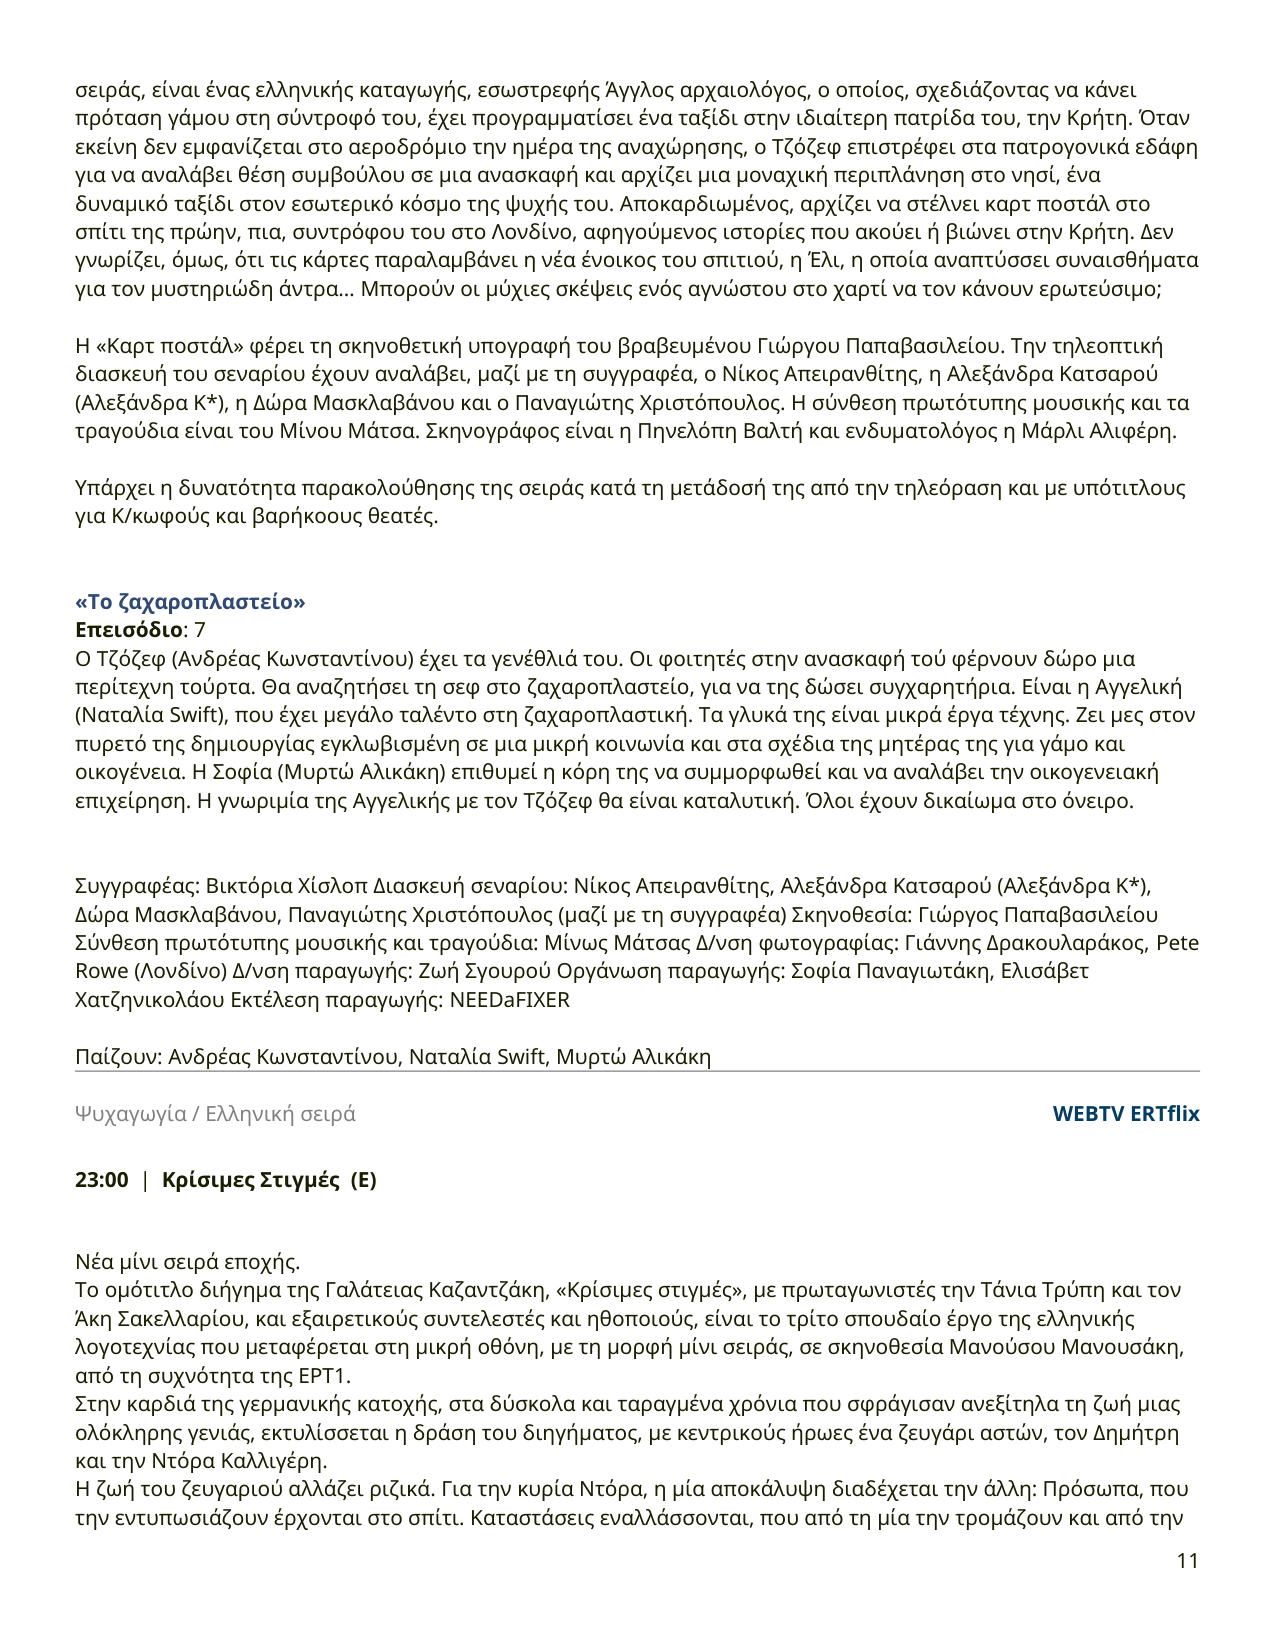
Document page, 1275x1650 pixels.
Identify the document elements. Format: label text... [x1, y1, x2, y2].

text «Το ζαχαροπλαστείο» Eπεισόδιο: 7 [75, 530, 1200, 644]
table_header WEBTV ERTflix [638, 1099, 1200, 1127]
table_header Ψυχαγωγία / Ελληνική σειρά [75, 1099, 637, 1127]
text Ο Τζόζεφ (Ανδρέας Κωνσταντίνου) έχει τα γενέθλιά του. Οι φοιτητές στην ανασκαφή τού φέρνουν δώρο μια περίτεχνη τούρτα. Θα αναζητήσει τη σεφ στο ζαχαροπλαστείο, για να της δώσει συγχαρητήρια. Είναι η Αγγελική (Ναταλία Swift), που έχει μεγάλο ταλέντο στη ζαχαροπλαστική. Τα γλυκά της είναι μικρά έργα τέχνης. Ζει μες στον πυρετό της δημιουργίας εγκλωβισμένη σε μια μικρή κοινωνία και στα σχέδια της μητέρας της για γάμο και οικογένεια. Η Σοφία (Μυρτώ Αλικάκη) επιθυμεί η κόρη της να συμμορφωθεί και να αναλάβει την οικογενειακή επιχείρηση. Η γνωριμία της Αγγελικής με τον Τζόζεφ θα είναι καταλυτική. Όλοι έχουν δικαίωμα στο όνειρο. [75, 644, 1200, 814]
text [75, 75, 1200, 530]
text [75, 1247, 1200, 1531]
text Συγγραφέας: Βικτόρια Χίσλοπ Διασκευή σεναρίου: Νίκος Απειρανθίτης, Αλεξάνδρα Κατσαρού (Αλεξάνδρα Κ*), Δώρα Μασκλαβάνου, Παναγιώτης Χριστόπουλος (μαζί με τη συγγραφέα) Σκηνοθεσία: Γιώργος Παπαβασιλείου Σύνθεση πρωτότυπης μουσικής και τραγούδια: Μίνως Μάτσας Δ/νση φωτογραφίας: Γιάννης Δρακουλαράκος, Pete Rowe (Λονδίνο) Δ/νση παραγωγής: Ζωή Σγουρού Οργάνωση παραγωγής: Σοφία Παναγιωτάκη, Ελισάβετ Χατζηνικολάου Εκτέλεση παραγωγής: NEEDaFIXER Παίζουν: Ανδρέας Κωνσταντίνου, Ναταλία Swift, Μυρτώ Αλικάκη [75, 814, 1200, 1070]
text 23:00 | Κρίσιμες Στιγμές (E) [75, 1127, 1200, 1222]
